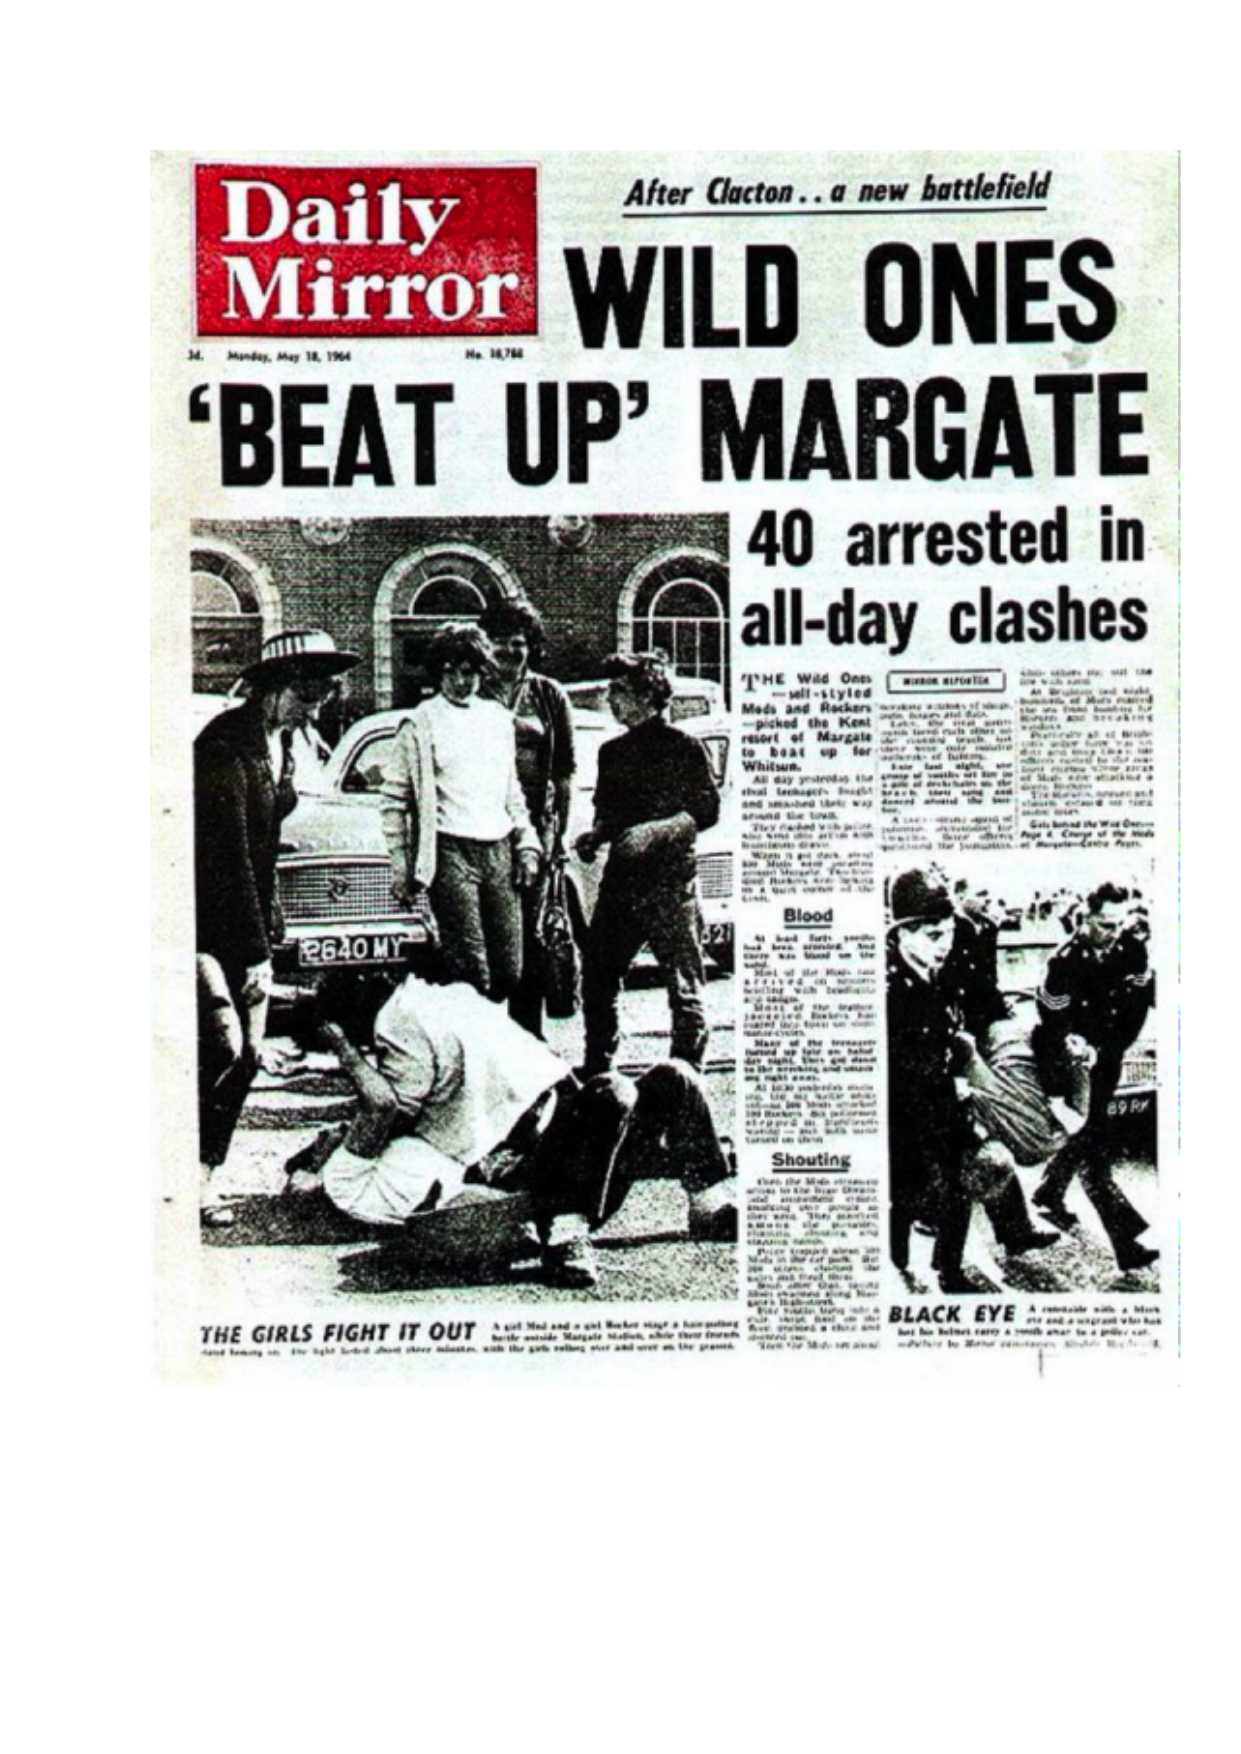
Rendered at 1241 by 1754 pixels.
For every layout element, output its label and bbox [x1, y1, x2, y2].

picture [150, 150, 1181, 1387]
